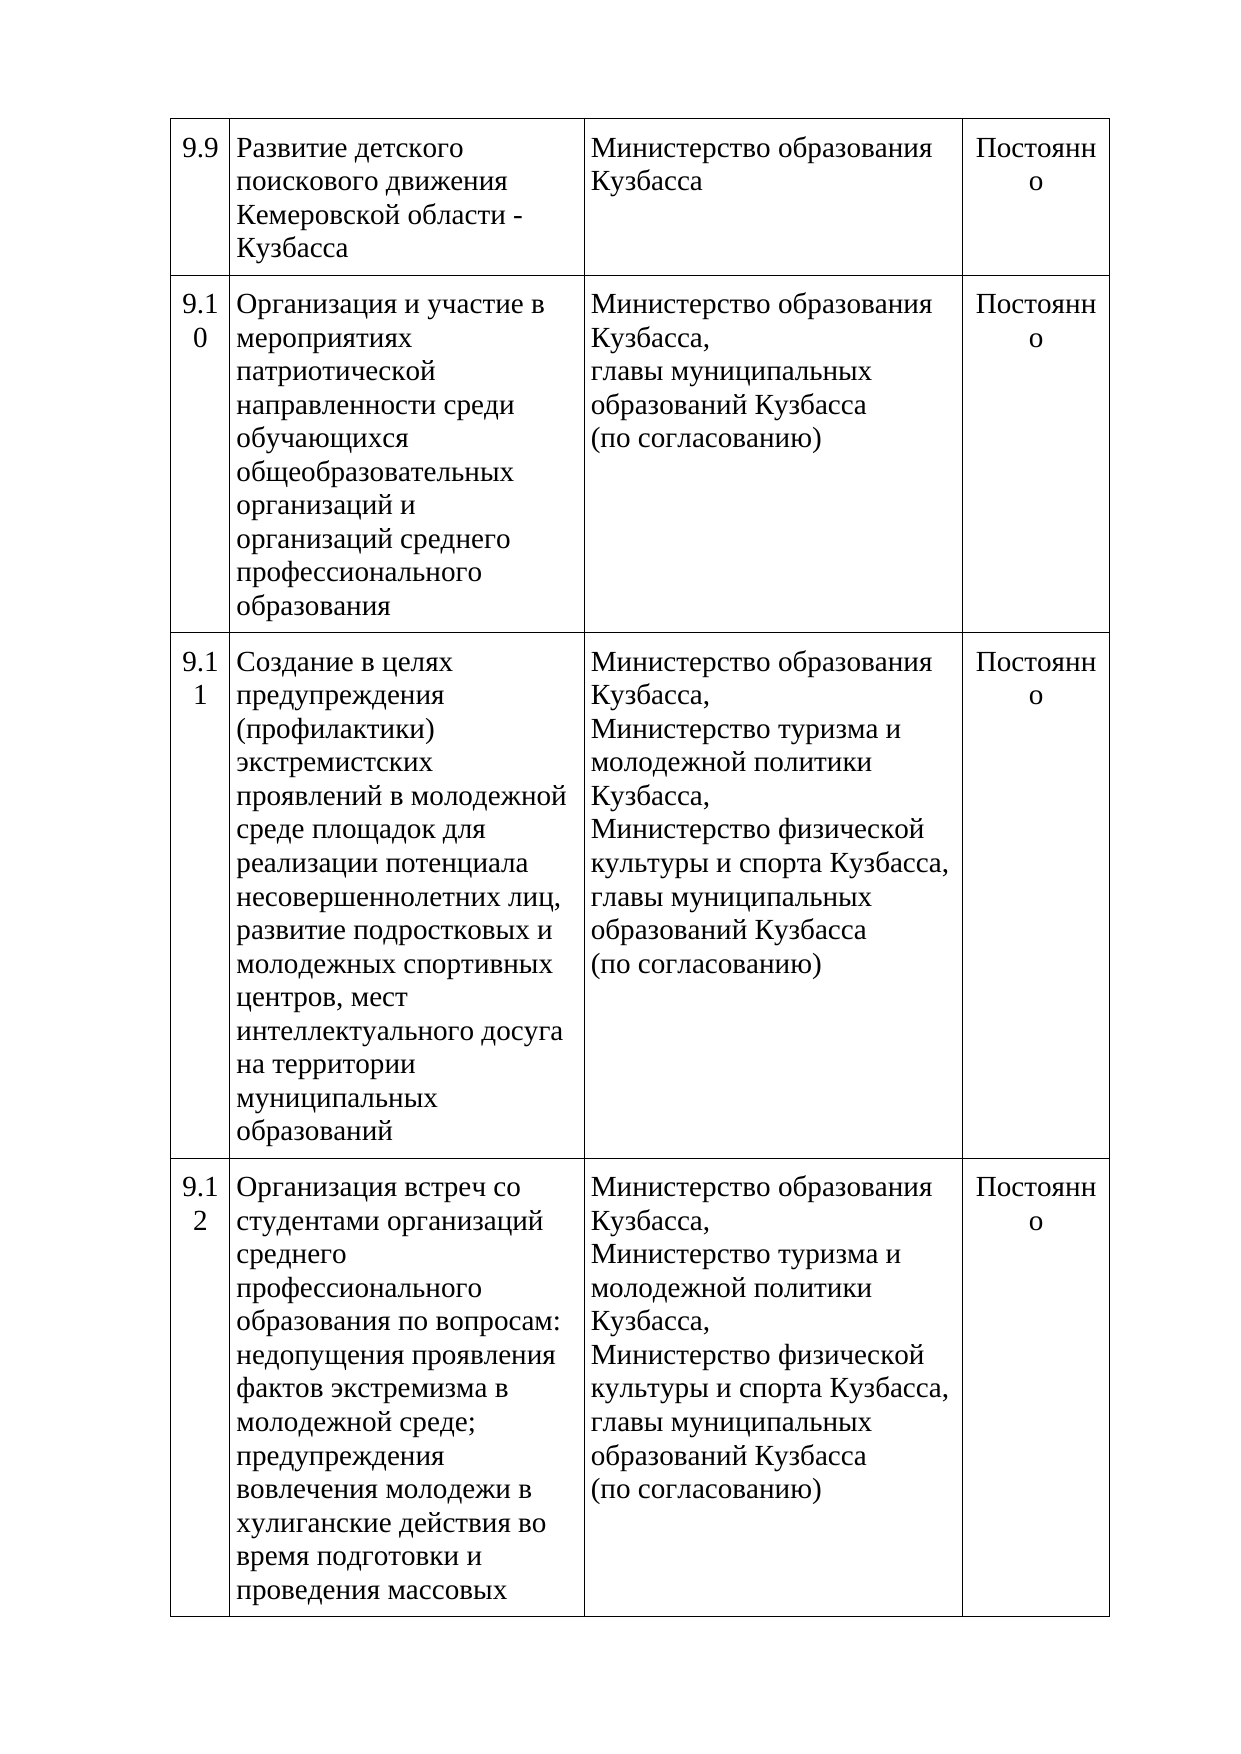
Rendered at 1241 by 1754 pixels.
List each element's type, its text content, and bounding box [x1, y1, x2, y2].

table_cell Постоянно [963, 1159, 1109, 1616]
table_cell Министерство образования Кузбасса, главы муниципальных образований Кузбасса (по согласованию) [585, 276, 962, 632]
table_cell Развитие детского поискового движения Кемеровской области - Кузбасса [230, 119, 584, 274]
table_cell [585, 1159, 962, 1616]
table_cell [230, 1159, 584, 1616]
table_cell 9.10 [171, 276, 229, 632]
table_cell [585, 119, 962, 274]
table_cell 9.11 [171, 633, 229, 1158]
table_cell Постоянно [963, 276, 1109, 632]
table_cell Создание в целях предупреждения (профилактики) экстремистских проявлений в молодежной среде площадок для реализации потенциала несовершеннолетних лиц, развитие подростковых и молодежных спортивных центров, мест интеллектуального досуга на территории муниципальных образований [230, 633, 584, 1158]
table_cell 9.9 [171, 119, 229, 274]
table_cell 9.12 [171, 1159, 229, 1616]
table_cell Организация и участие в мероприятиях патриотической направленности среди обучающихся общеобразовательных организаций и организаций среднего профессионального образования [230, 276, 584, 632]
table_cell Постоянно [963, 633, 1109, 1158]
table_cell Постоянно [963, 119, 1109, 274]
